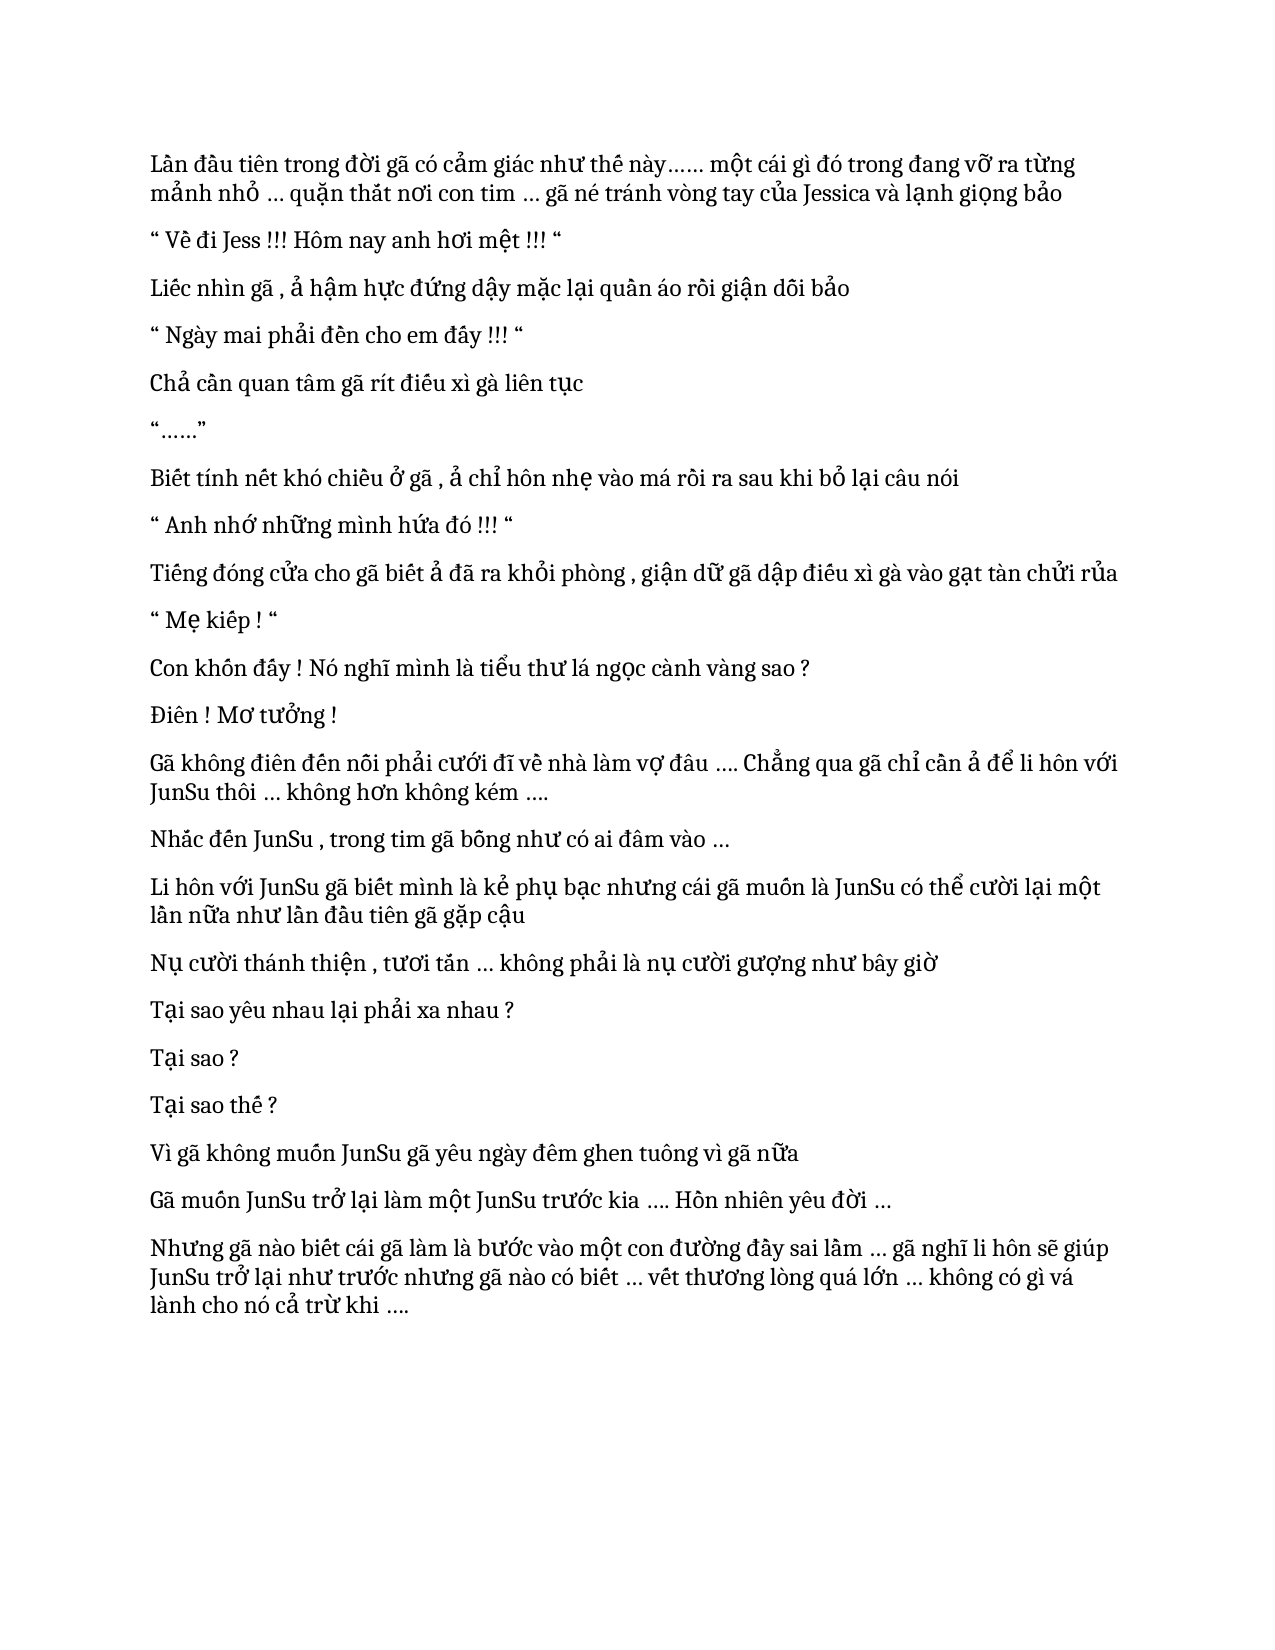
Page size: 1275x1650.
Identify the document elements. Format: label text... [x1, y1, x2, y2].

text Tại sao ? [150, 1044, 1125, 1072]
text Vì gã không muốn JunSu gã yêu ngày đêm ghen tuông vì gã nữa [150, 1139, 1125, 1167]
text Lần đầu tiên trong đời gã có cảm giác như thế này…… một cái gì đó trong đang vỡ ra từng mảnh nhỏ … quặn thắt nơi con tim … gã né tránh vòng tay của Jessica và lạnh giọng bảo [150, 150, 1125, 207]
text Nụ cười thánh thiện , tươi tắn … không phải là nụ cười gượng như bây giờ [150, 949, 1125, 977]
text Điên ! Mơ tưởng ! [150, 701, 1125, 730]
text “ Anh nhớ những mình hứa đó !!! “ [150, 511, 1125, 540]
text Li hôn với JunSu gã biết mình là kẻ phụ bạc nhưng cái gã muốn là JunSu có thể cười lại một lần nữa như lần đầu tiên gã gặp cậu [150, 872, 1125, 930]
text Nhắc đến JunSu , trong tim gã bỗng như có ai đâm vào … [150, 825, 1125, 854]
text “ Mẹ kiếp ! “ [150, 606, 1125, 635]
text Con khốn đấy ! Nó nghĩ mình là tiểu thư lá ngọc cành vàng sao ? [150, 654, 1125, 682]
text Tiếng đóng cửa cho gã biết ả đã ra khỏi phòng , giận dữ gã dập điếu xì gà vào gạt tàn chửi rủa [150, 559, 1125, 587]
text Chả cần quan tâm gã rít điếu xì gà liên tục [150, 369, 1125, 397]
text Tại sao thế ? [150, 1091, 1125, 1120]
text “……” [150, 416, 1125, 445]
text Nhưng gã nào biết cái gã làm là bước vào một con đường đầy sai lầm … gã nghĩ li hôn sẽ giúp JunSu trở lại như trước nhưng gã nào có biết … vết thương lòng quá lớn … không có gì vá lành cho nó cả trừ khi …. [150, 1234, 1125, 1320]
text Gã muốn JunSu trở lại làm một JunSu trước kia …. Hồn nhiên yêu đời … [150, 1186, 1125, 1215]
text Tại sao yêu nhau lại phải xa nhau ? [150, 996, 1125, 1025]
text Liếc nhìn gã , ả hậm hực đứng dậy mặc lại quần áo rồi giận dỗi bảo [150, 274, 1125, 302]
text “ Về đi Jess !!! Hôm nay anh hơi mệt !!! “ [150, 226, 1125, 255]
text Biết tính nết khó chiều ở gã , ả chỉ hôn nhẹ vào má rồi ra sau khi bỏ lại câu nói [150, 464, 1125, 492]
text “ Ngày mai phải đền cho em đấy !!! “ [150, 321, 1125, 350]
text Gã không điên đến nỗi phải cưới đĩ về nhà làm vợ đâu …. Chẳng qua gã chỉ cần ả để li hôn với JunSu thôi … không hơn không kém …. [150, 749, 1125, 806]
